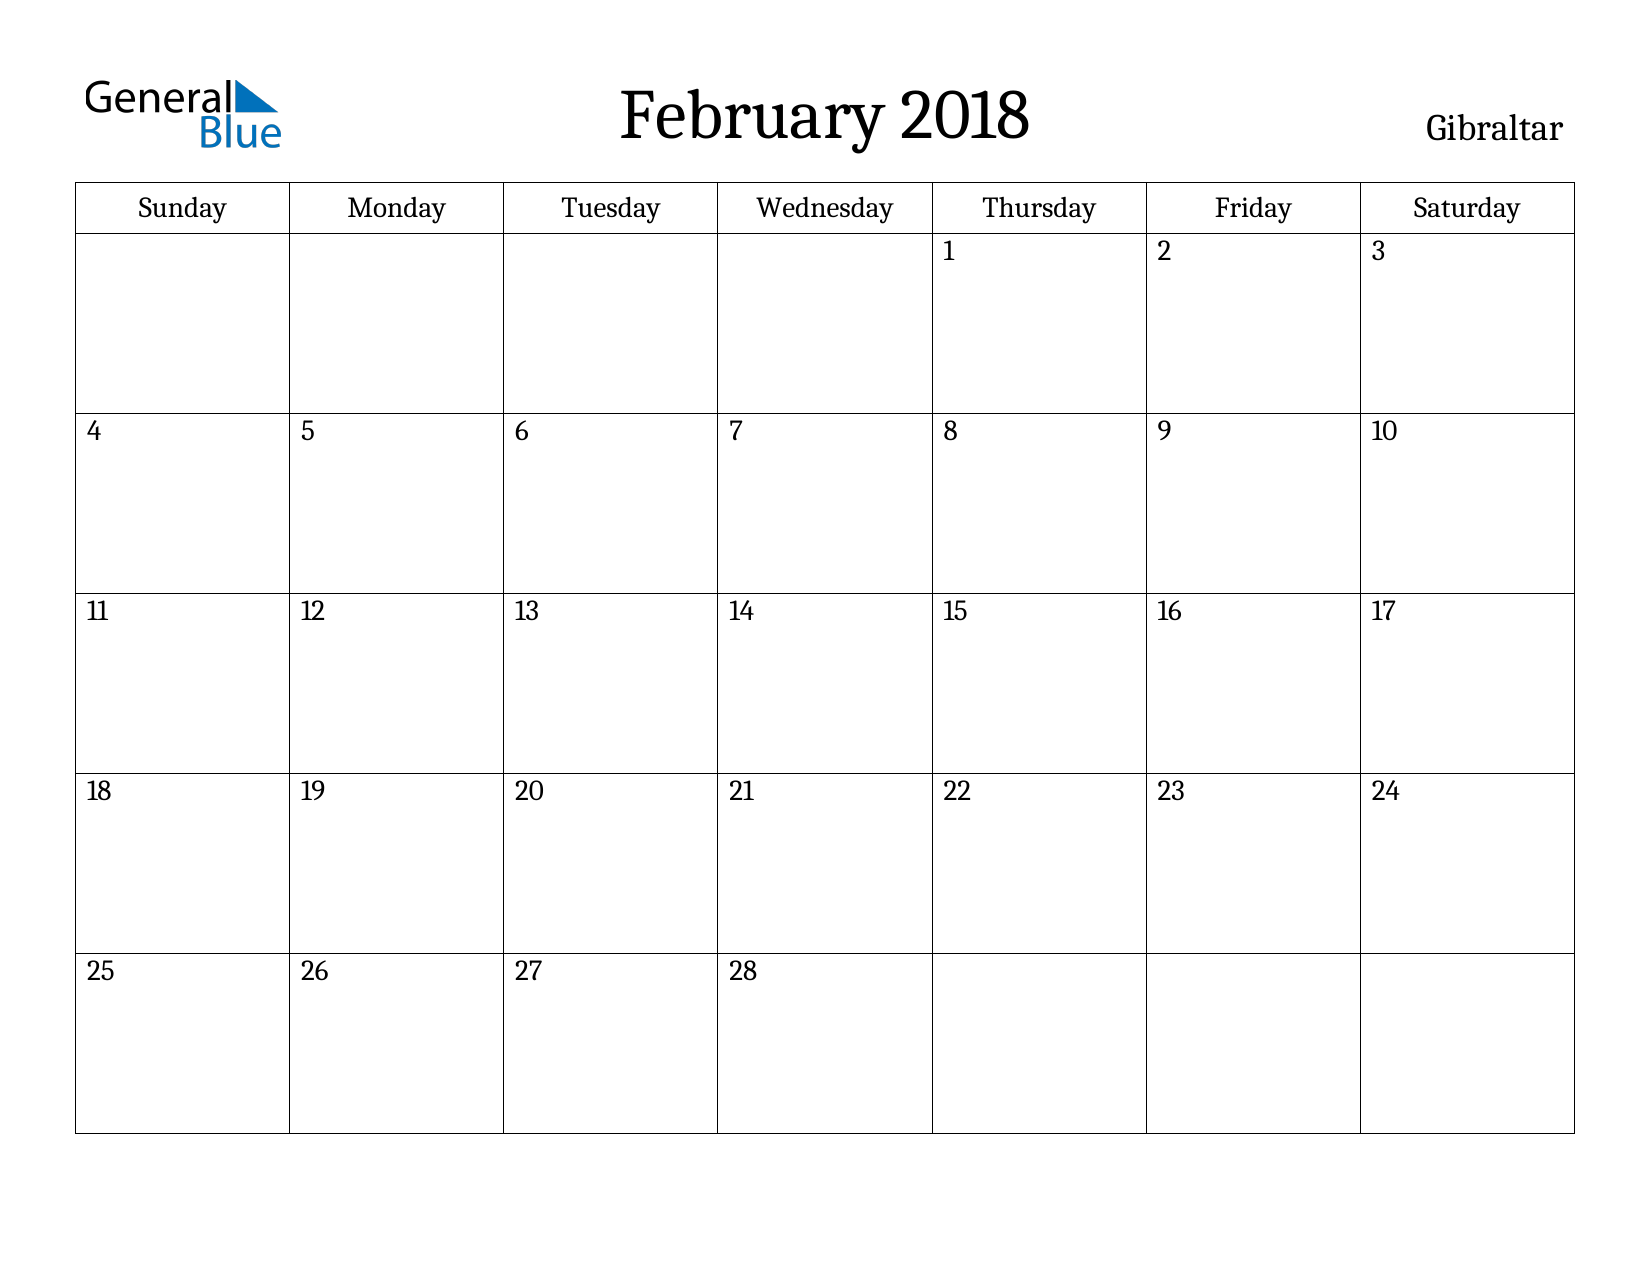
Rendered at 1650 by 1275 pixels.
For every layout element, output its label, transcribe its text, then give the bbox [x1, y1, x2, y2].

table_cell 9 [1147, 414, 1360, 447]
table_cell 22 [933, 774, 1146, 807]
table_cell [1147, 448, 1360, 593]
table_cell [504, 988, 717, 1133]
table_cell Tuesday [504, 183, 717, 233]
table_cell Monday [290, 183, 503, 233]
table_cell [290, 448, 503, 593]
table_cell 18 [76, 774, 289, 807]
table_cell [718, 808, 932, 953]
table_cell 25 [76, 954, 289, 987]
table_cell [718, 267, 932, 413]
table_cell [933, 954, 1146, 987]
table_cell [1147, 627, 1360, 773]
table_cell [718, 627, 932, 773]
table_cell 20 [504, 774, 717, 807]
table_cell [1147, 267, 1360, 413]
table_cell [933, 808, 1146, 953]
table_cell [718, 448, 932, 593]
table_cell 3 [1361, 234, 1574, 267]
table_cell 12 [290, 594, 503, 627]
table_cell 21 [718, 774, 932, 807]
table_header [76, 75, 503, 182]
table_cell [504, 267, 717, 413]
table_cell 28 [718, 954, 932, 987]
table_cell [290, 234, 503, 267]
table_cell [1361, 627, 1574, 773]
table_cell 1 [933, 234, 1146, 267]
table_cell [290, 808, 503, 953]
table_cell 7 [718, 414, 932, 447]
table_cell [76, 988, 289, 1133]
table_cell [1147, 954, 1360, 987]
table_cell 24 [1361, 774, 1574, 807]
table_header Gibraltar [1146, 75, 1574, 182]
table_cell [290, 988, 503, 1133]
table_cell [504, 448, 717, 593]
table_cell [1361, 808, 1574, 953]
table_cell Wednesday [718, 183, 932, 233]
table_cell [933, 627, 1146, 773]
table_cell 26 [290, 954, 503, 987]
table_cell 16 [1147, 594, 1360, 627]
table_cell [933, 267, 1146, 413]
table_cell [933, 448, 1146, 593]
table_cell Friday [1147, 183, 1360, 233]
table_cell 6 [504, 414, 717, 447]
table_cell [290, 267, 503, 413]
table_cell 5 [290, 414, 503, 447]
table_cell [1361, 448, 1574, 593]
table_cell [76, 808, 289, 953]
table_cell Saturday [1361, 183, 1574, 233]
table_cell 4 [76, 414, 289, 447]
table_cell 27 [504, 954, 717, 987]
table_cell [76, 627, 289, 773]
table_cell [1361, 988, 1574, 1133]
table_cell [933, 988, 1146, 1133]
table_cell [76, 448, 289, 593]
table_cell [1147, 988, 1360, 1133]
table_cell Thursday [933, 183, 1146, 233]
table_cell Sunday [76, 183, 289, 233]
table_header February 2018 [504, 75, 1146, 182]
table_cell [290, 627, 503, 773]
table_cell 14 [718, 594, 932, 627]
table_cell 2 [1147, 234, 1360, 267]
table_cell 23 [1147, 774, 1360, 807]
picture [86, 80, 281, 148]
table_cell 10 [1361, 414, 1574, 447]
table_cell [1147, 808, 1360, 953]
table_cell [1361, 267, 1574, 413]
table_cell [504, 808, 717, 953]
table_cell 19 [290, 774, 503, 807]
table_cell [718, 988, 932, 1133]
table_cell 15 [933, 594, 1146, 627]
table_cell [76, 234, 289, 267]
table_cell 17 [1361, 594, 1574, 627]
table_cell [1361, 954, 1574, 987]
table_cell 13 [504, 594, 717, 627]
table_cell 8 [933, 414, 1146, 447]
table_cell [718, 234, 932, 267]
table_cell [76, 267, 289, 413]
table_cell 11 [76, 594, 289, 627]
table_cell [504, 627, 717, 773]
table_cell [504, 234, 717, 267]
